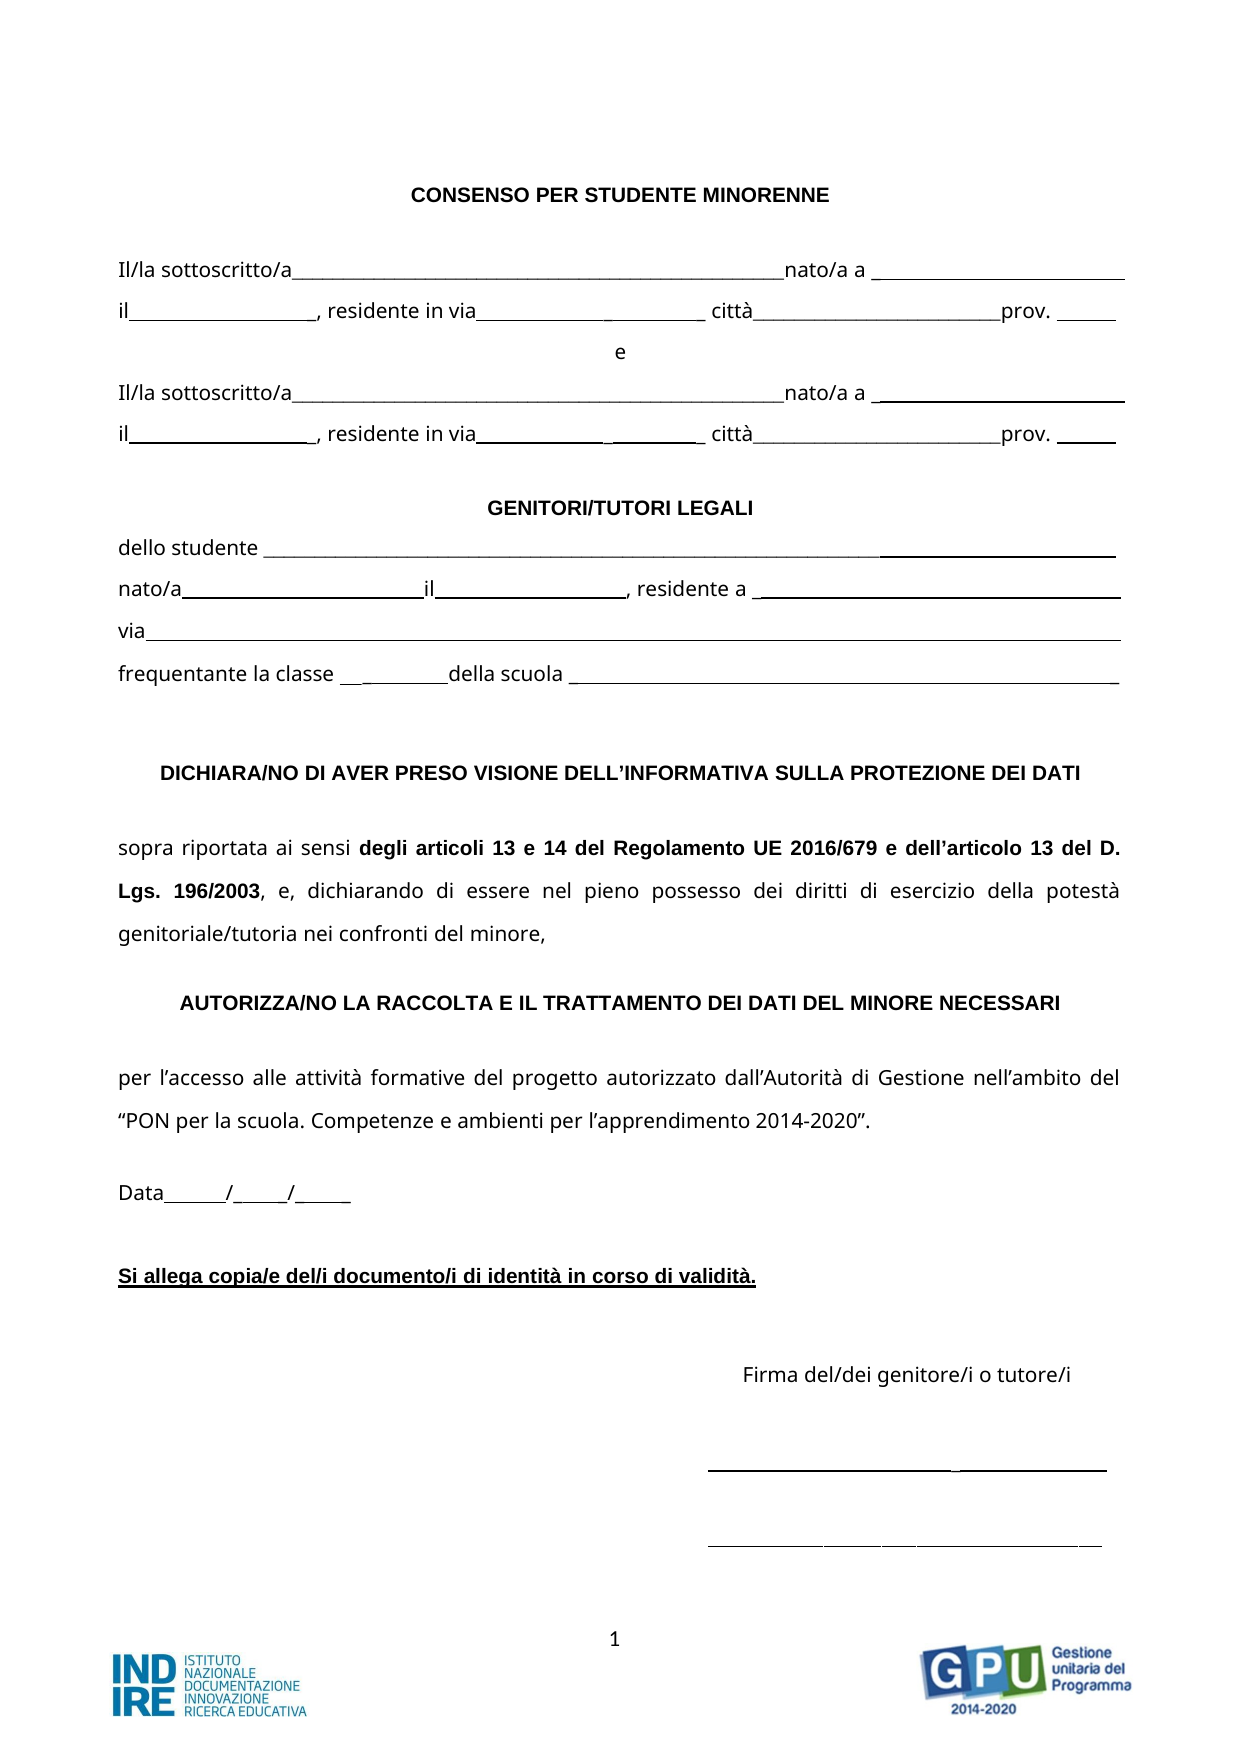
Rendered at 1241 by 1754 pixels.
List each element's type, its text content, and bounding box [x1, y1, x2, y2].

text GENITORI/TUTORI LEGALI [144, 496, 1096, 520]
text e [77, 337, 1163, 366]
text il _, residente in via _ _ città prov. [77, 419, 1156, 447]
picture [916, 1643, 1134, 1716]
text dello studente [118, 533, 1182, 561]
text Il/la sottoscritto/a nato/a a _ [77, 378, 1166, 406]
text _ [708, 1447, 1182, 1475]
text CONSENSO PER STUDENTE MINORENNE [144, 183, 1096, 207]
text sopra riportata ai sensi degli articoli 13 e 14 del Regolamento UE 2016/679 e dell’articolo 13 del D. Lgs. 196/2003, e, dichiarando di essere nel pieno possesso dei diritti di esercizio della potestà genitoriale/tutoria nei confronti del minore, [118, 833, 1122, 947]
text DICHIARA/NO DI AVER PRESO VISIONE DELL’INFORMATIVA SULLA PROTEZIONE DEI DATI [77, 760, 1163, 784]
text AUTORIZZA/NO LA RACCOLTA E IL TRATTAMENTO DEI DATI DEL MINORE NECESSARI [77, 991, 1163, 1015]
text Il/la sottoscritto/a nato/a a _ [77, 256, 1166, 284]
text il _, residente in via _ _ città prov. [77, 296, 1156, 325]
text Si allega copia/e del/i documento/i di identità in corso di validità. [118, 1264, 1182, 1288]
text per l’accesso alle attività formative del progetto autorizzato dall’Autorità di Gestione nell’ambito del “PON per la scuola. Competenze e ambienti per l’apprendimento 2014-2020”. [118, 1063, 1122, 1135]
text nato/a il , residente a _ via frequentante la classe _ della scuola _ _ [118, 574, 1123, 688]
text Data /_ _/_ _ [118, 1178, 1182, 1207]
text Firma del/dei genitore/i o tutore/i [742, 1361, 1182, 1389]
picture [109, 1652, 310, 1717]
